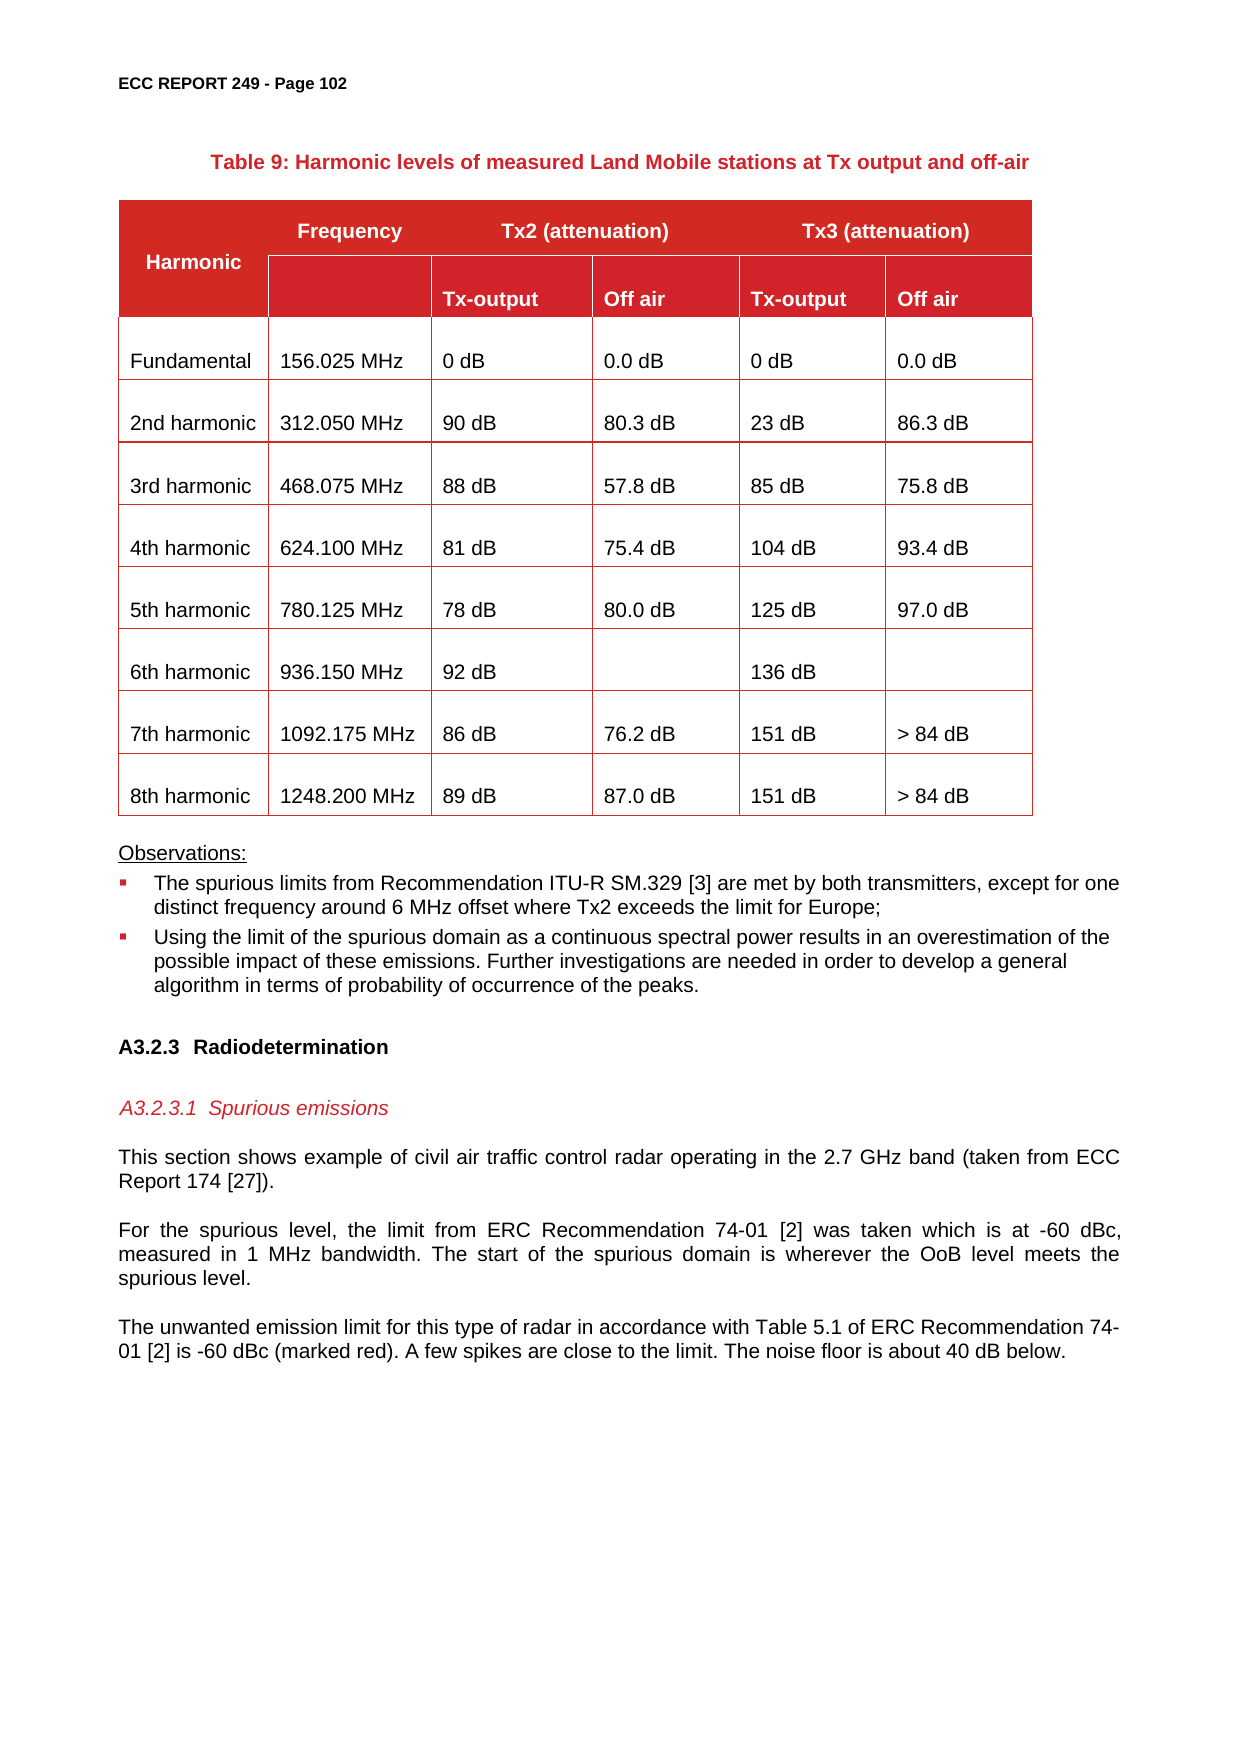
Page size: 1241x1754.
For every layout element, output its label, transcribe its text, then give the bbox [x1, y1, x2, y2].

text This section shows example of civil air traffic control radar operating in the 2.7 GHz band (taken from ECC Report 174 [27]). [118, 1145, 1122, 1193]
table_cell 104 dB [740, 505, 885, 566]
table_cell 57.8 dB [593, 443, 739, 504]
table_cell 7th harmonic [119, 691, 268, 752]
table_cell 468.075 MHz [269, 443, 431, 504]
text Table 9: Harmonic levels of measured Land Mobile stations at Tx output and off-air [118, 150, 1122, 174]
table_cell 86.3 dB [886, 380, 1032, 441]
table_header Frequency [269, 200, 431, 255]
table_cell 4th harmonic [119, 505, 268, 566]
table_cell Off air [593, 256, 739, 317]
subtitle Spurious emissions [119, 1096, 1122, 1120]
table_cell 80.0 dB [593, 567, 739, 628]
table_cell 78 dB [432, 567, 592, 628]
table_cell 76.2 dB [593, 691, 739, 752]
text For the spurious level, the limit from ERC Recommendation 74-01 [2] was taken which is at -60 dBc, measured in 1 MHz bandwidth. The start of the spurious domain is wherever the OoB level meets the spurious level. [118, 1218, 1122, 1290]
table_cell 151 dB [740, 691, 885, 752]
table_cell 85 dB [740, 443, 885, 504]
table_header Tx3 (attenuation) [740, 200, 1032, 255]
table_cell 0 dB [432, 318, 592, 379]
table_cell 86 dB [432, 691, 592, 752]
table_cell 0 dB [740, 318, 885, 379]
table_cell Tx-output [432, 256, 592, 317]
table_cell 136 dB [740, 629, 885, 690]
table_cell 3rd harmonic [119, 443, 268, 504]
table_cell 2nd harmonic [119, 380, 268, 441]
table_cell [269, 256, 431, 317]
text The unwanted emission limit for this type of radar in accordance with Table 5.1 of ERC Recommendation 74-01 [2] is -60 dBc (marked red). A few spikes are close to the limit. The noise floor is about 40 dB below. [118, 1315, 1122, 1363]
table_cell 93.4 dB [886, 505, 1032, 566]
table_cell Tx-output [740, 256, 885, 317]
table_cell > 84 dB [886, 754, 1032, 814]
table_cell 81 dB [432, 505, 592, 566]
table_cell 624.100 MHz [269, 505, 431, 566]
table_cell 92 dB [432, 629, 592, 690]
table_cell 89 dB [432, 754, 592, 814]
table_cell 6th harmonic [119, 629, 268, 690]
text Using the limit of the spurious domain as a continuous spectral power results in an overestimation of the possible impact of these emissions. Further investigations are needed in order to develop a general algorithm in terms of probability of occurrence of the peaks. [118, 925, 1122, 997]
table_cell 125 dB [740, 567, 885, 628]
table_cell 156.025 MHz [269, 318, 431, 379]
text Observations: [118, 841, 1122, 864]
table_cell 88 dB [432, 443, 592, 504]
table_cell 90 dB [432, 380, 592, 441]
table_cell [593, 629, 739, 690]
table_cell 0.0 dB [593, 318, 739, 379]
table_cell 23 dB [740, 380, 885, 441]
table_cell [886, 629, 1032, 690]
table_cell 97.0 dB [886, 567, 1032, 628]
table_cell Off air [886, 256, 1032, 317]
table_cell 151 dB [740, 754, 885, 814]
table_cell 780.125 MHz [269, 567, 431, 628]
table_cell 1092.175 MHz [269, 691, 431, 752]
table_cell 1248.200 MHz [269, 754, 431, 814]
table_cell 5th harmonic [119, 567, 268, 628]
table_cell 75.8 dB [886, 443, 1032, 504]
table_cell 80.3 dB [593, 380, 739, 441]
table_cell 75.4 dB [593, 505, 739, 566]
table_cell > 84 dB [886, 691, 1032, 752]
table_header Tx2 (attenuation) [432, 200, 739, 255]
subtitle Radiodetermination [118, 1034, 1122, 1058]
text The spurious limits from Recommendation ITU-R SM.329 [3] are met by both transmitters, except for one distinct frequency around 6 MHz offset where Tx2 exceeds the limit for Europe; [118, 871, 1122, 919]
table_cell 936.150 MHz [269, 629, 431, 690]
table_cell 312.050 MHz [269, 380, 431, 441]
table_cell Fundamental [119, 318, 268, 379]
table_cell 8th harmonic [119, 754, 268, 814]
table_cell 0.0 dB [886, 318, 1032, 379]
table_header Harmonic [119, 200, 268, 317]
table_cell 87.0 dB [593, 754, 739, 814]
